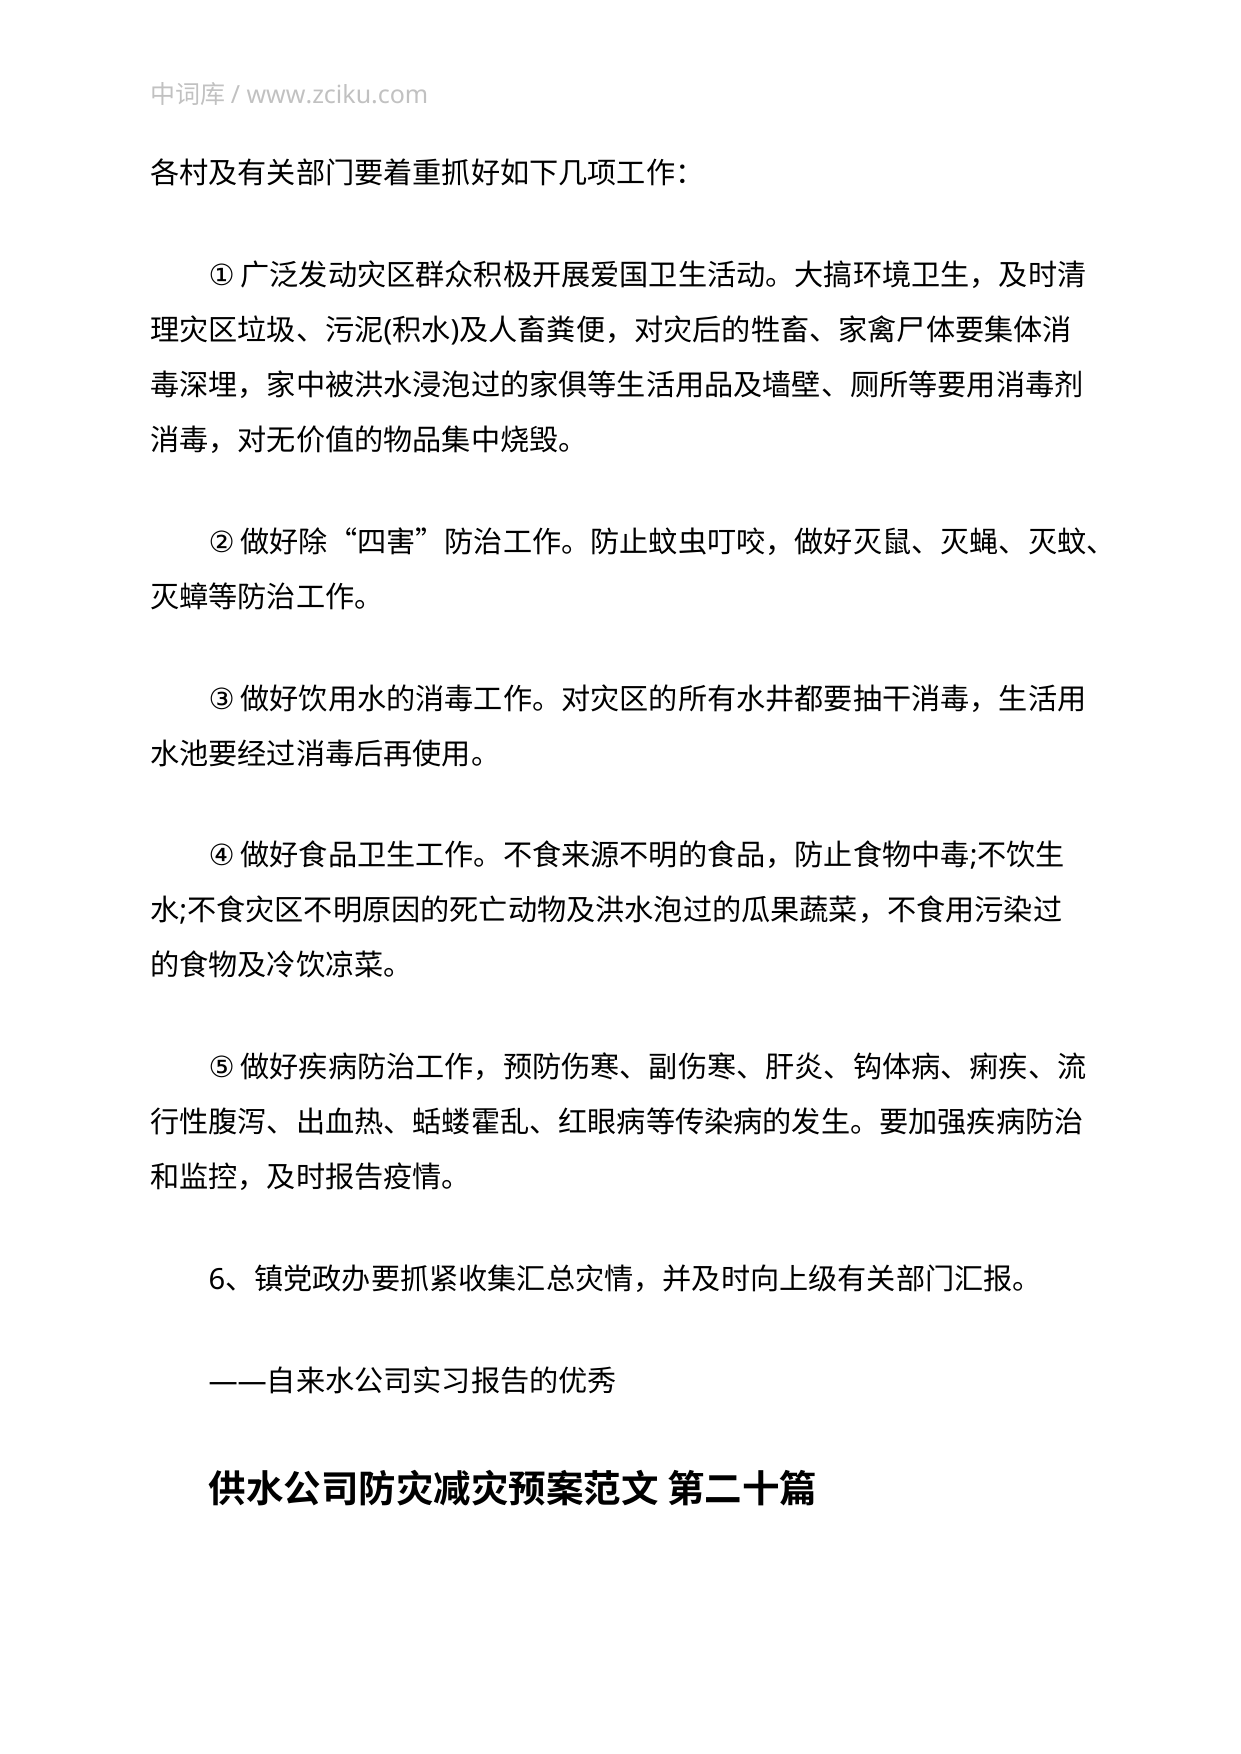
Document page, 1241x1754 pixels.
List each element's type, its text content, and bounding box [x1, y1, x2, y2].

text ③做好饮用水的消毒工作。对灾区的所有水井都要抽干消毒，生活用水池要经过消毒后再使用。 [150, 675, 1090, 772]
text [150, 150, 1090, 192]
text ①广泛发动灾区群众积极开展爱国卫生活动。大搞环境卫生，及时清理灾区垃圾、污泥(积水)及人畜粪便，对灾后的牲畜、家禽尸体要集体消毒深埋，家中被洪水浸泡过的家俱等生活用品及墙壁、厕所等要用消毒剂消毒，对无价值的物品集中烧毁。 [150, 252, 1090, 459]
text 供水公司防灾减灾预案范文 第二十篇 [150, 1459, 1090, 1514]
text ⑤做好疾病防治工作，预防伤寒、副伤寒、肝炎、钩体病、痢疾、流行性腹泻、出血热、蛞蝼霍乱、红眼病等传染病的发生。要加强疾病防治和监控，及时报告疫情。 [150, 1044, 1090, 1196]
text ④做好食品卫生工作。不食来源不明的食品，防止食物中毒;不饮生水;不食灾区不明原因的死亡动物及洪水泡过的瓜果蔬菜，不食用污染过的食物及冷饮凉菜。 [150, 832, 1090, 984]
text 6、镇党政办要抓紧收集汇总灾情，并及时向上级有关部门汇报。 [150, 1255, 1090, 1298]
text ②做好除“四害”防治工作。防止蚊虫叮咬，做好灭鼠、灭蝇、灭蚊、灭蟑等防治工作。 [150, 518, 1090, 616]
text ——自来水公司实习报告的优秀 [150, 1357, 1090, 1400]
